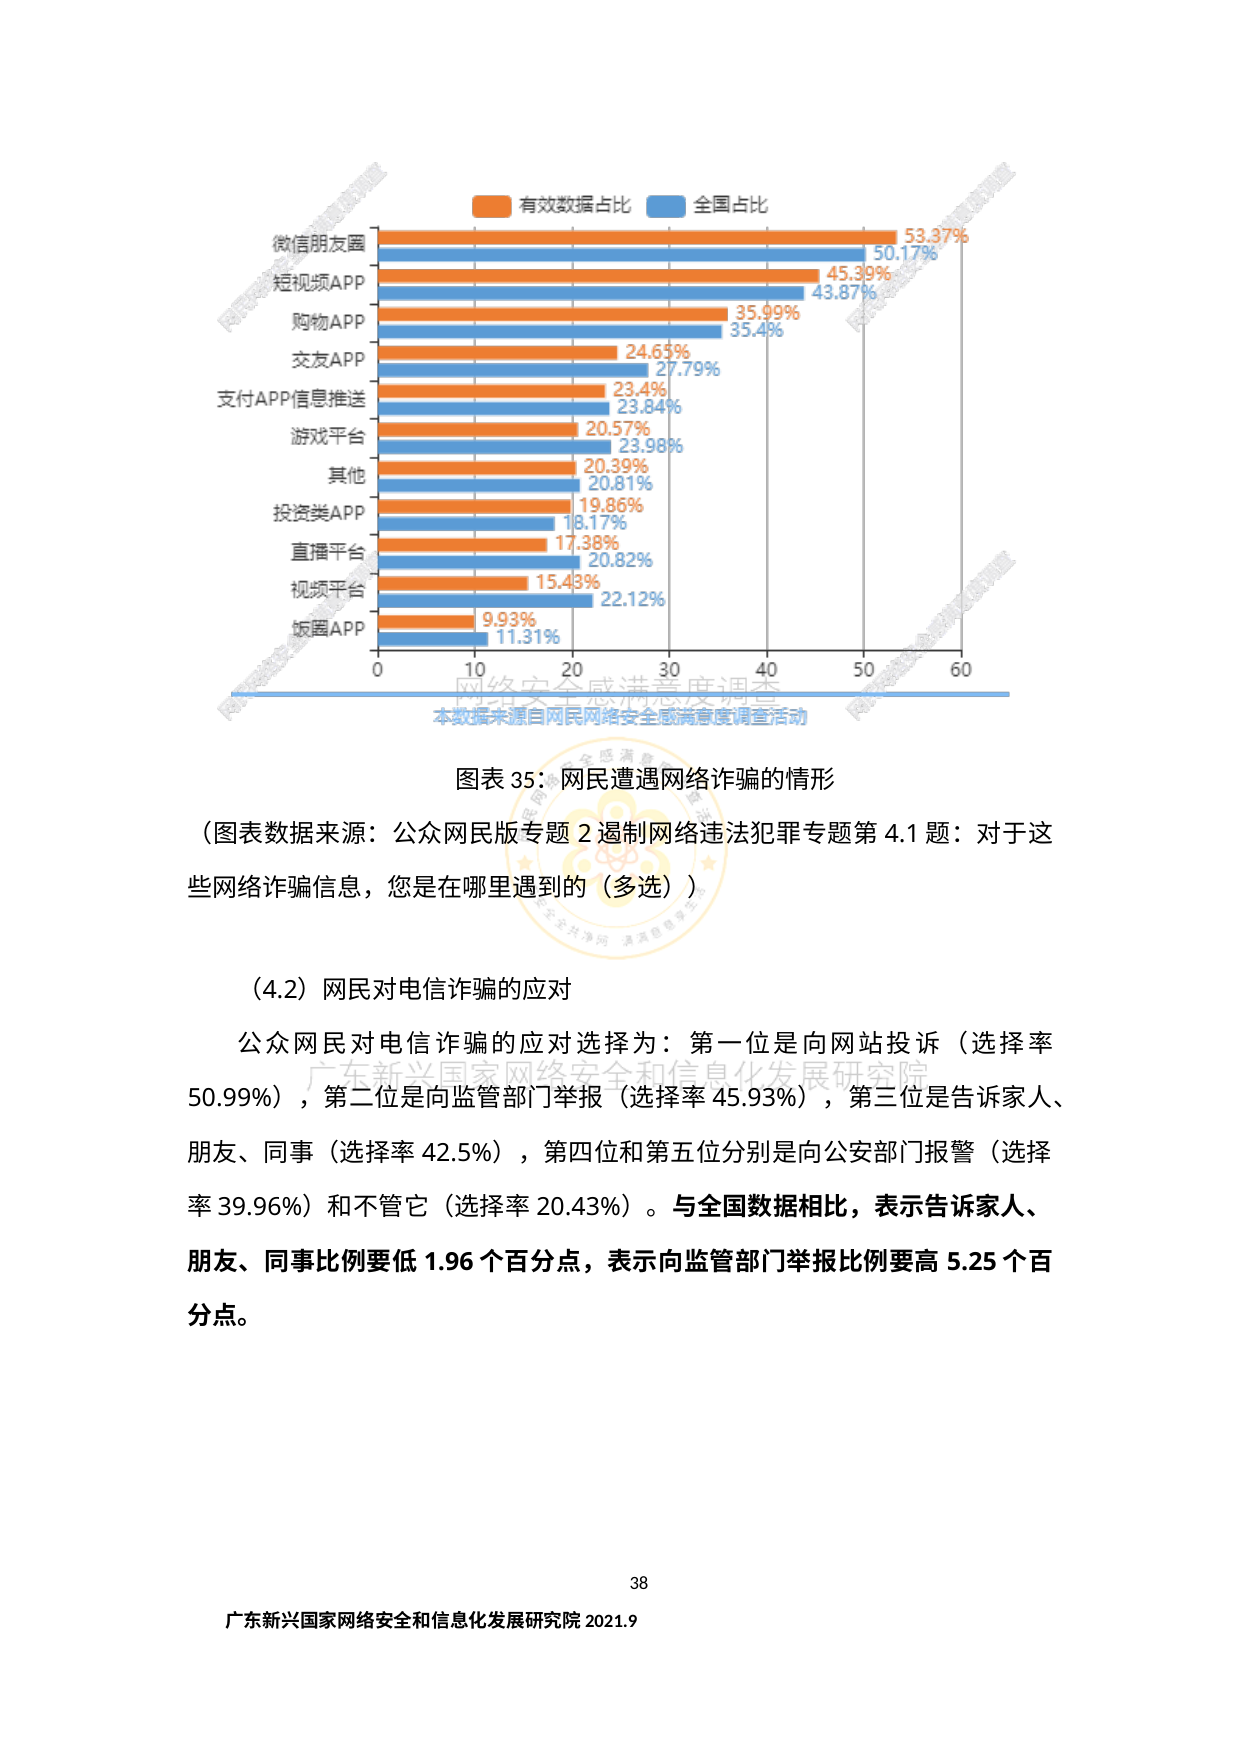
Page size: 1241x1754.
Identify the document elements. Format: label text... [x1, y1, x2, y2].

picture [202, 150, 1039, 744]
text 图表35：网民遭遇网络诈骗的情形 [187, 759, 1053, 795]
text （图表数据来源：公众网民版专题2遏制网络违法犯罪专题第4.1题：对于这些网络诈骗信息，您是在哪里遇到的（多选）） [187, 813, 1053, 904]
text 公众网民对电信诈骗的应对选择为：第一位是向网站投诉（选择率50.99%），第二位是向监管部门举报（选择率45.93%），第三位是告诉家人、朋友、同事（选择率42.5%），第四位和第五位分别是向公安部门报警（选择率39.96%）和不管它（选择率20.43%）。与全国数据相比，表示告诉家人、朋友、同事比例要低1.96个百分点，表示向监管部门举报比例要高5.25个百分点。 [187, 1023, 1053, 1332]
text （4.2）网民对电信诈骗的应对 [187, 969, 1053, 1005]
